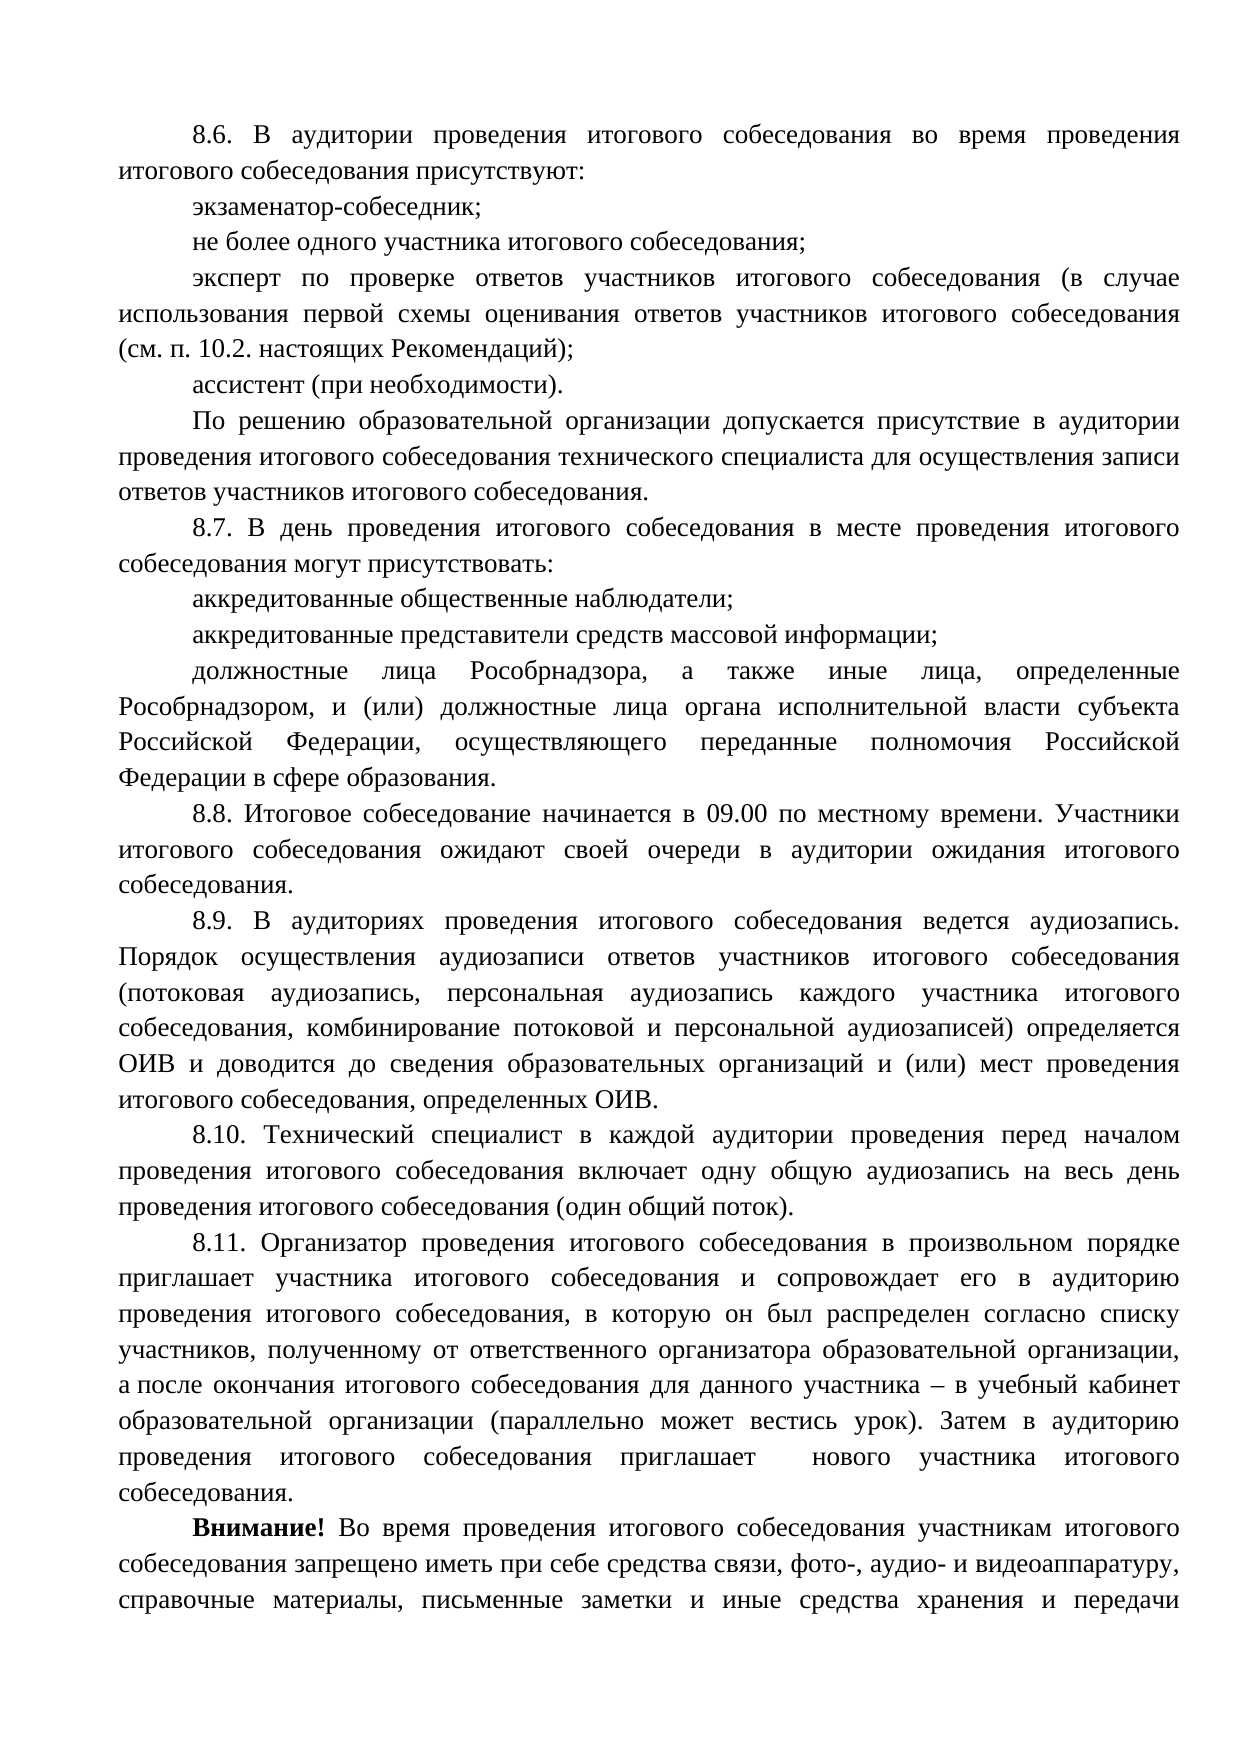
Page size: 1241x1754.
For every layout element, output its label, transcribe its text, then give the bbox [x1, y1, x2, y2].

list экзаменатор-собеседник; [118, 189, 1181, 221]
list эксперт по проверке ответов участников итогового собеседования (в случае использования первой схемы оценивания ответов участников итогового собеседования (см. п. 10.2. настоящих Рекомендаций); [118, 261, 1181, 364]
text аккредитованные представители средств массовой информации; [118, 618, 1181, 649]
list не более одного участника итогового собеседования; [118, 225, 1181, 256]
text должностные лица Рособрнадзора, а также иные лица, определенные Рособрнадзором, и (или) должностные лица органа исполнительной власти субъекта Российской Федерации, осуществляющего переданные полномочия Российской Федерации в сфере образования. [118, 654, 1181, 792]
list 8.11. Организатор проведения итогового собеседования в произвольном порядке приглашает участника итогового собеседования и сопровождает его в аудиторию проведения итогового собеседования, в которую он был распределен согласно списку участников, полученному от ответственного организатора образовательной организации, а после окончания итогового собеседования для данного участника – в учебный кабинет образовательной организации (параллельно может вестись урок). Затем в аудиторию проведения итогового собеседования приглашает нового участника итогового собеседования. [118, 1226, 1181, 1507]
text аккредитованные общественные наблюдатели; [118, 583, 1181, 614]
list По решению образовательной организации допускается присутствие в аудитории проведения итогового собеседования технического специалиста для осуществления записи ответов участников итогового собеседования. [118, 404, 1181, 507]
list ассистент (при необходимости). [118, 368, 1181, 399]
text 8.6. В аудитории проведения итогового собеседования во время проведения итогового собеседования присутствуют: [118, 118, 1181, 185]
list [118, 1512, 1181, 1614]
text 8.7. В день проведения итогового собеседования в месте проведения итогового собеседования могут присутствовать: [118, 511, 1181, 578]
list 8.9. В аудиториях проведения итогового собеседования ведется аудиозапись. Порядок осуществления аудиозаписи ответов участников итогового собеседования (потоковая аудиозапись, персональная аудиозапись каждого участника итогового собеседования, комбинирование потоковой и персональной аудиозаписей) определяется ОИВ и доводится до сведения образовательных организаций и (или) мест проведения итогового собеседования, определенных ОИВ. [118, 904, 1181, 1114]
list 8.8. Итоговое собеседование начинается в 09.00 по местному времени. Участники итогового собеседования ожидают своей очереди в аудитории ожидания итогового собеседования. [118, 797, 1181, 899]
list 8.10. Технический специалист в каждой аудитории проведения перед началом проведения итогового собеседования включает одну общую аудиозапись на весь день проведения итогового собеседования (один общий поток). [118, 1118, 1181, 1221]
